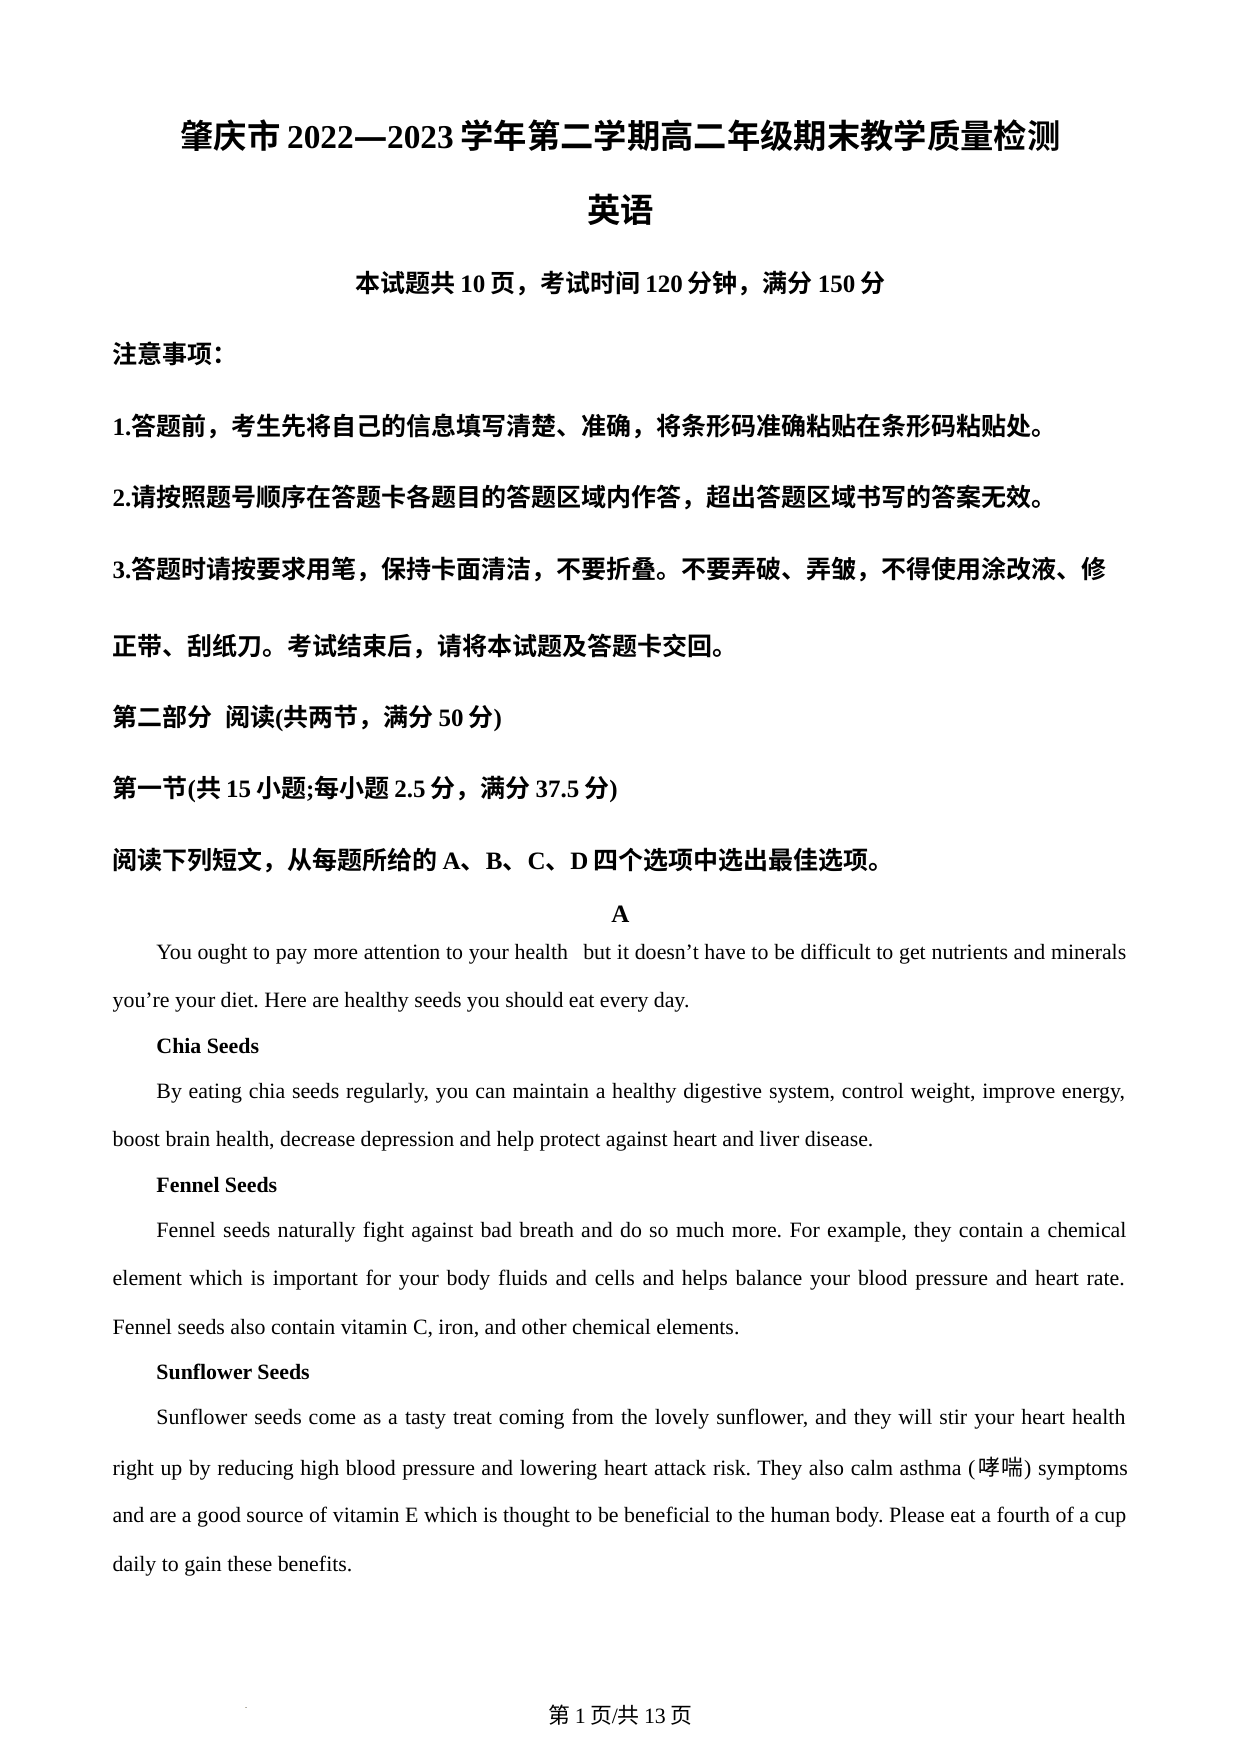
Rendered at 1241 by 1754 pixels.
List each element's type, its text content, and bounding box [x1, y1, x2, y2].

text 肇庆市2022—2023学年第二学期高二年级期末教学质量检测 [112, 102, 1128, 167]
text 3.答题时请按要求用笔，保持卡面清洁，不要折叠。不要弄破、弄皱，不得使用涂改液、修正带、刮纸刀。考试结束后，请将本试题及答题卡交回。 [112, 535, 1128, 677]
text 第一节(共15小题;每小题2.5分，满分37.5分) [112, 754, 1128, 819]
text Sunflower seeds come as a tasty treat coming from the lovely sunflower, and they will stir your heart health right up by reducing high blood pressure and lowering heart attack risk. They also calm asthma (哮喘) symptoms and are a good source of vitamin E which is thought to be beneficial to the human body. Please eat a fourth of a cup daily to gain these benefits. [112, 1401, 1128, 1579]
text By eating chia seeds regularly, you can maintain a healthy digestive system, control weight, improve energy, boost brain health, decrease depression and help protect against heart and liver disease. [112, 1074, 1128, 1155]
text 2.请按照题号顺序在答题卡各题目的答题区域内作答，超出答题区域书写的答案无效。 [112, 463, 1128, 528]
text 英语 [112, 176, 1128, 241]
text 1.答题前，考生先将自己的信息填写清楚、准确，将条形码准确粘贴在条形码粘贴处。 [112, 392, 1128, 457]
text Sunflower Seeds [112, 1356, 1128, 1388]
text 注意事项： [112, 321, 1128, 386]
text 阅读下列短文，从每题所给的A、B、C、D四个选项中选出最佳选项。 [112, 826, 1128, 891]
text Chia Seeds [112, 1029, 1128, 1061]
text Fennel Seeds [112, 1168, 1128, 1200]
text A [112, 897, 1128, 930]
text 本试题共10页，考试时间120分钟，满分150分 [112, 249, 1128, 314]
text 第二部分 阅读(共两节，满分50分) [112, 683, 1128, 748]
text Fennel seeds naturally fight against bad breath and do so much more. For example, they contain a chemical element which is important for your body fluids and cells and helps balance your blood pressure and heart rate. Fennel seeds also contain vitamin C, iron, and other chemical elements. [112, 1213, 1128, 1343]
text You ought to pay more attention to your health but it doesn’t have to be difficult to get nutrients and minerals you’re your diet. Here are healthy seeds you should eat every day. [112, 935, 1128, 1016]
